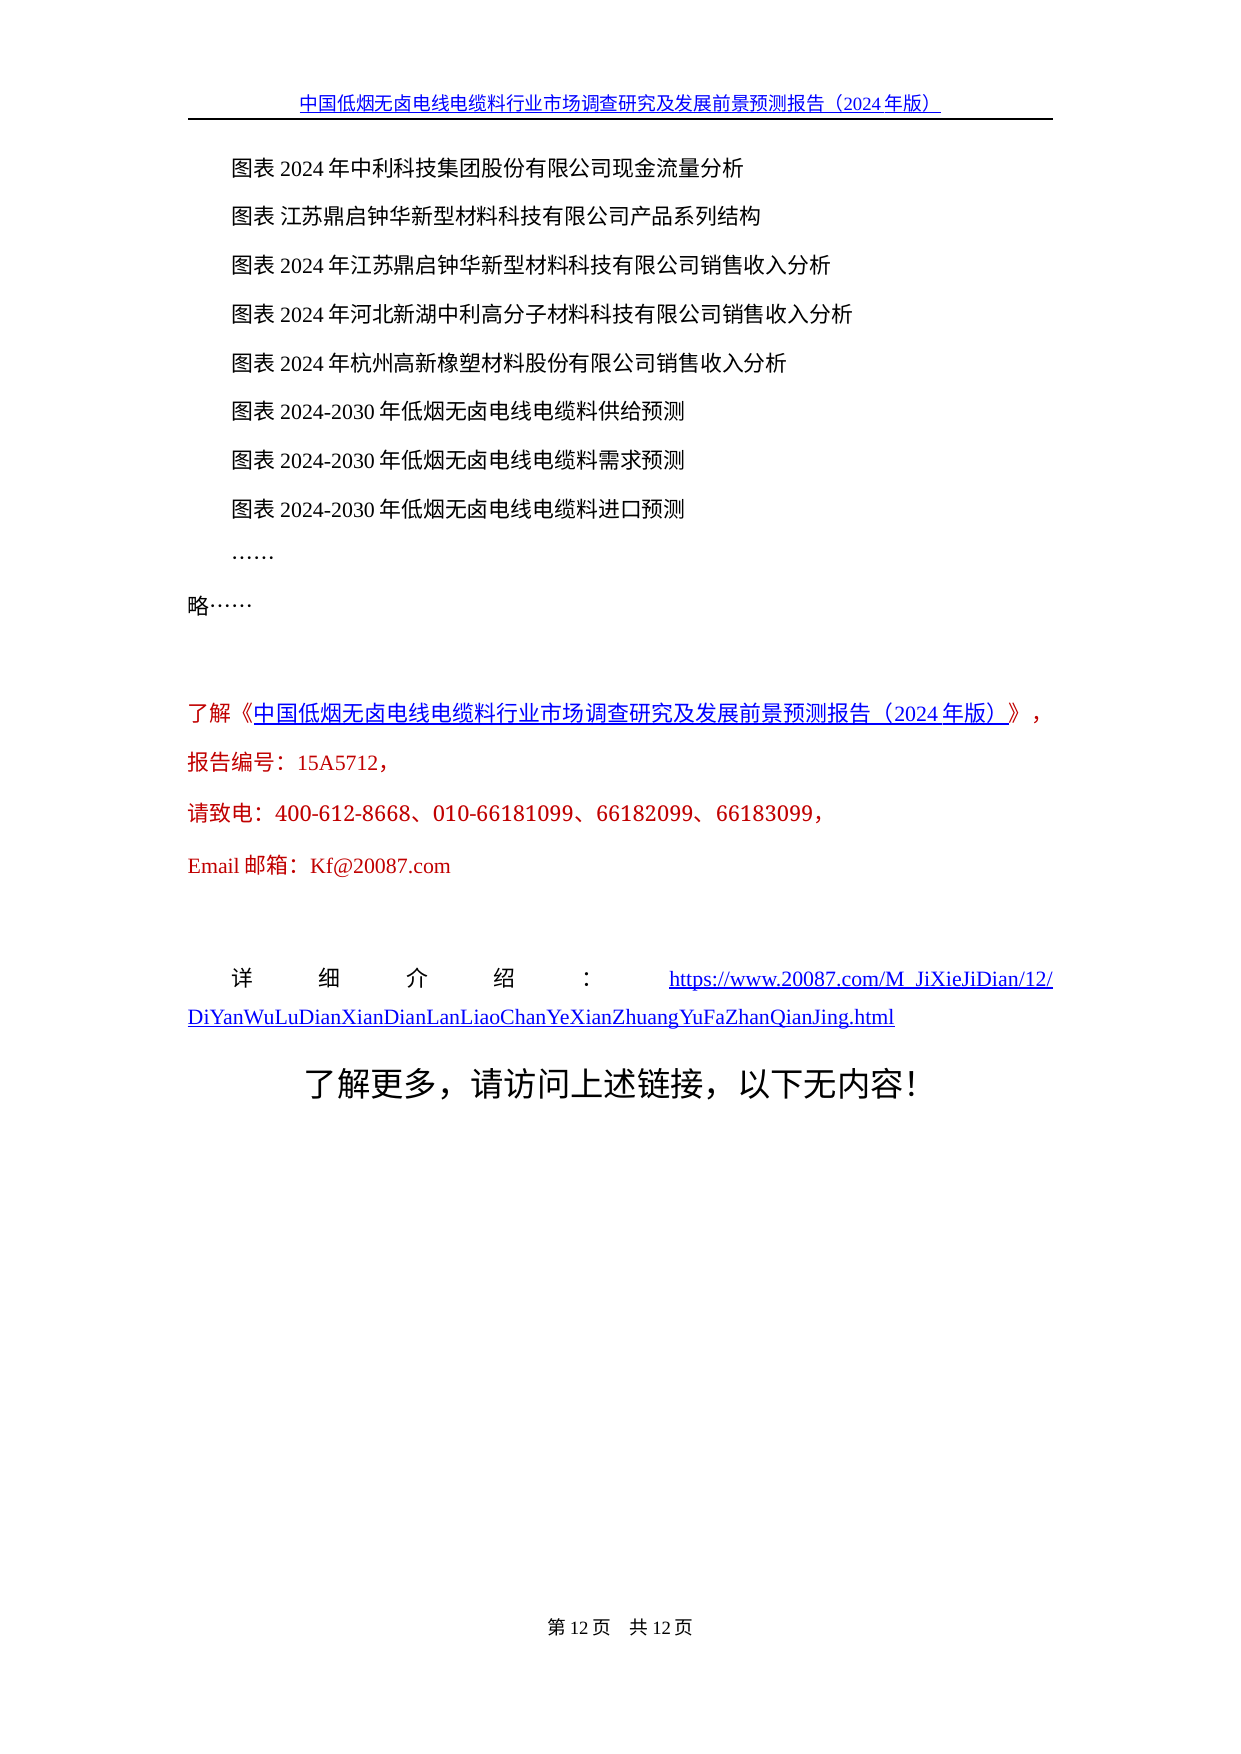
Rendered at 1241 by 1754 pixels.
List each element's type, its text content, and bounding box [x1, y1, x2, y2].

text 详细介绍：https://www.20087.com/M_JiXieJiDian/12/DiYanWuLuDianXianDianLanLiaoChanYeXianZhuangYuFaZhanQianJing.html [187, 960, 1053, 1033]
text 了解《中国低烟无卤电线电缆料行业市场调查研究及发展前景预测报告（2024年版）》，报告编号：15A5712， [187, 695, 1053, 777]
text Email邮箱：Kf@20087.com [187, 847, 1053, 880]
title 了解更多，请访问上述链接，以下无内容！ [187, 1049, 1053, 1114]
text 请致电：400-612-8668、010-66181099、66182099、66183099， [187, 796, 1053, 828]
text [187, 150, 1053, 621]
